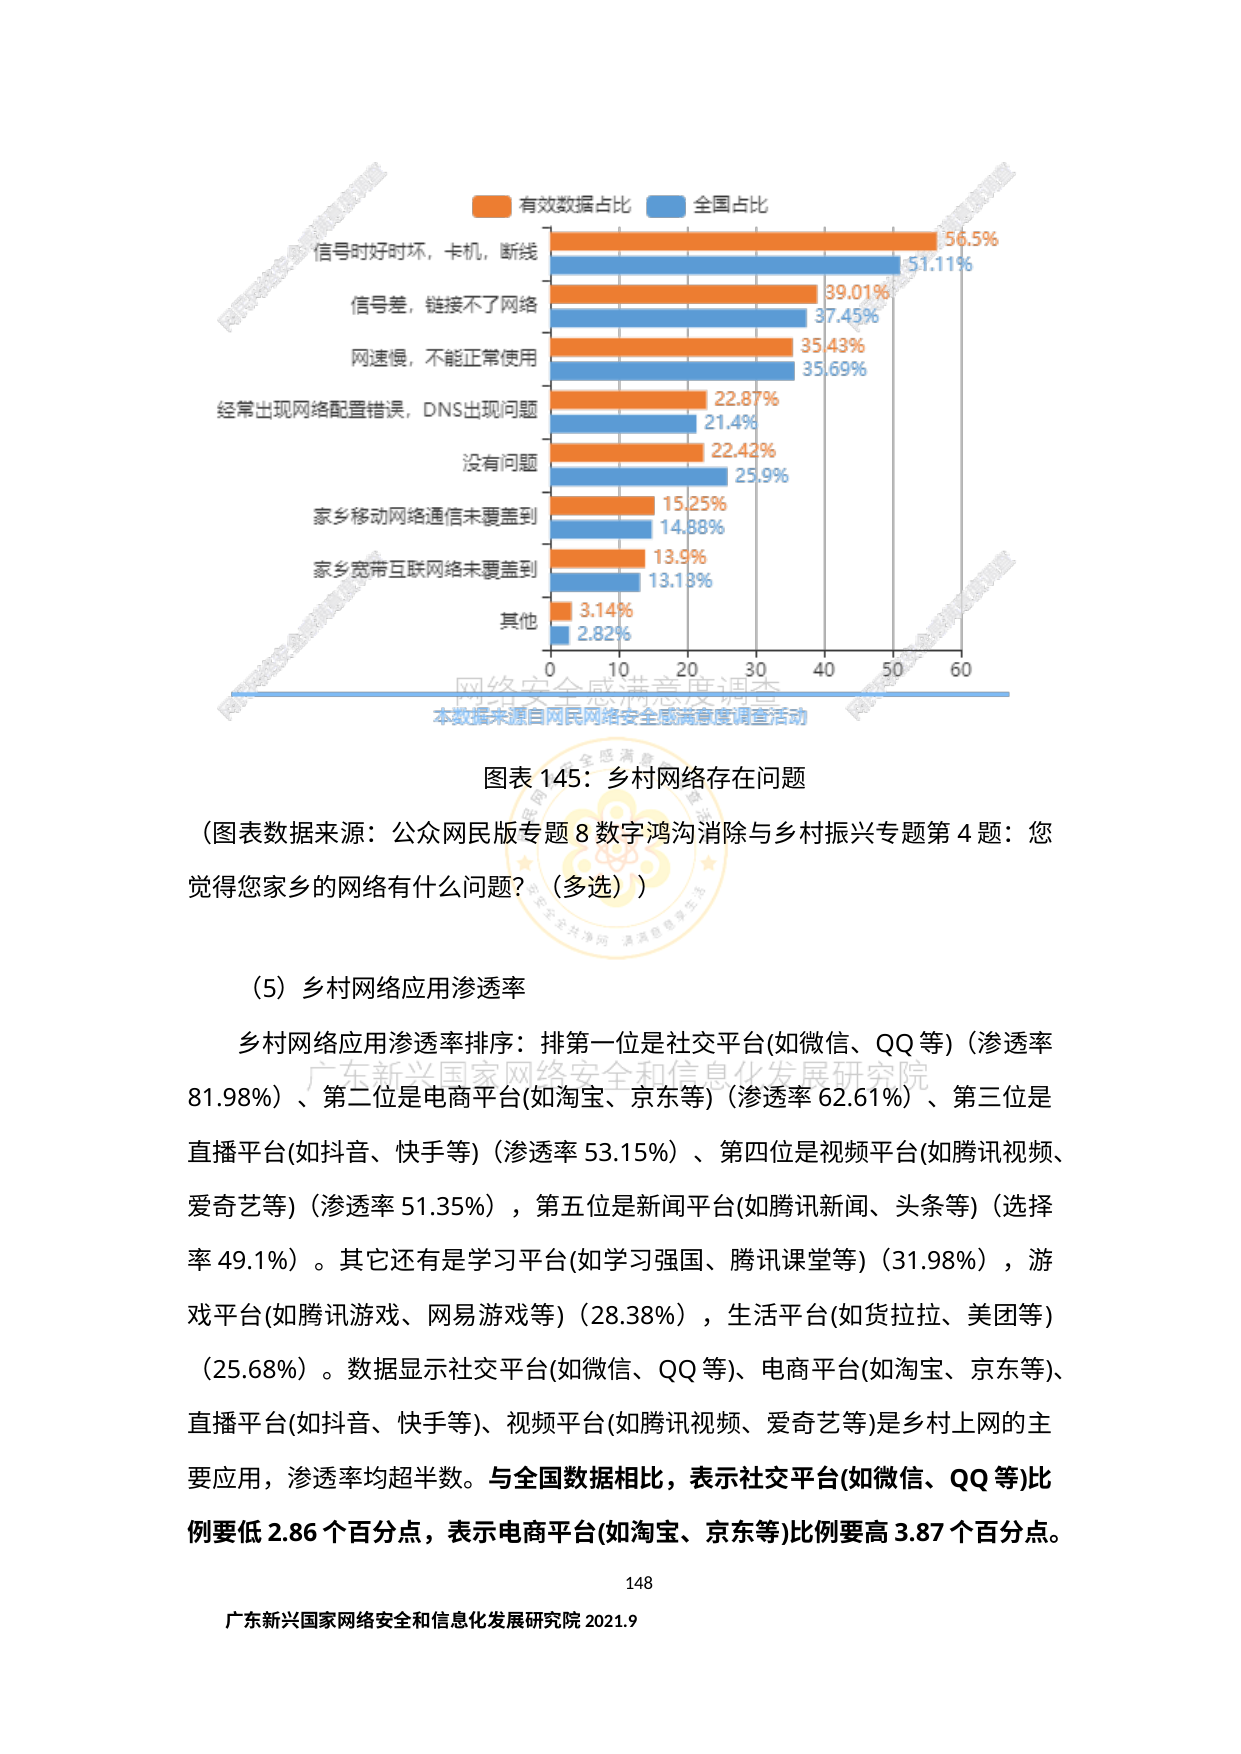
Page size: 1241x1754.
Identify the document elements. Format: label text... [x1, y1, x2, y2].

text （图表数据来源：公众网民版专题8数字鸿沟消除与乡村振兴专题第4题：您觉得您家乡的网络有什么问题？（多选）） [187, 813, 1053, 904]
text （5）乡村网络应用渗透率 [187, 969, 1053, 1005]
picture [202, 150, 1039, 744]
text 乡村网络应用渗透率排序：排第一位是社交平台(如微信、QQ等)（渗透率81.98%）、第二位是电商平台(如淘宝、京东等)（渗透率62.61%）、第三位是直播平台(如抖音、快手等)（渗透率53.15%）、第四位是视频平台(如腾讯视频、爱奇艺等)（渗透率51.35%），第五位是新闻平台(如腾讯新闻、头条等)（选择率49.1%）。其它还有是学习平台(如学习强国、腾讯课堂等)（31.98%），游戏平台(如腾讯游戏、网易游戏等)（28.38%），生活平台(如货拉拉、美团等)（25.68%）。数据显示社交平台(如微信、QQ等)、电商平台(如淘宝、京东等)、直播平台(如抖音、快手等)、视频平台(如腾讯视频、爱奇艺等)是乡村上网的主要应用，渗透率均超半数。与全国数据相比，表示社交平台(如微信、QQ等)比例要低2.86个百分点，表示电商平台(如淘宝、京东等)比例要高3.87个百分点。 [187, 1023, 1053, 1549]
text 图表145：乡村网络存在问题 [187, 759, 1053, 795]
